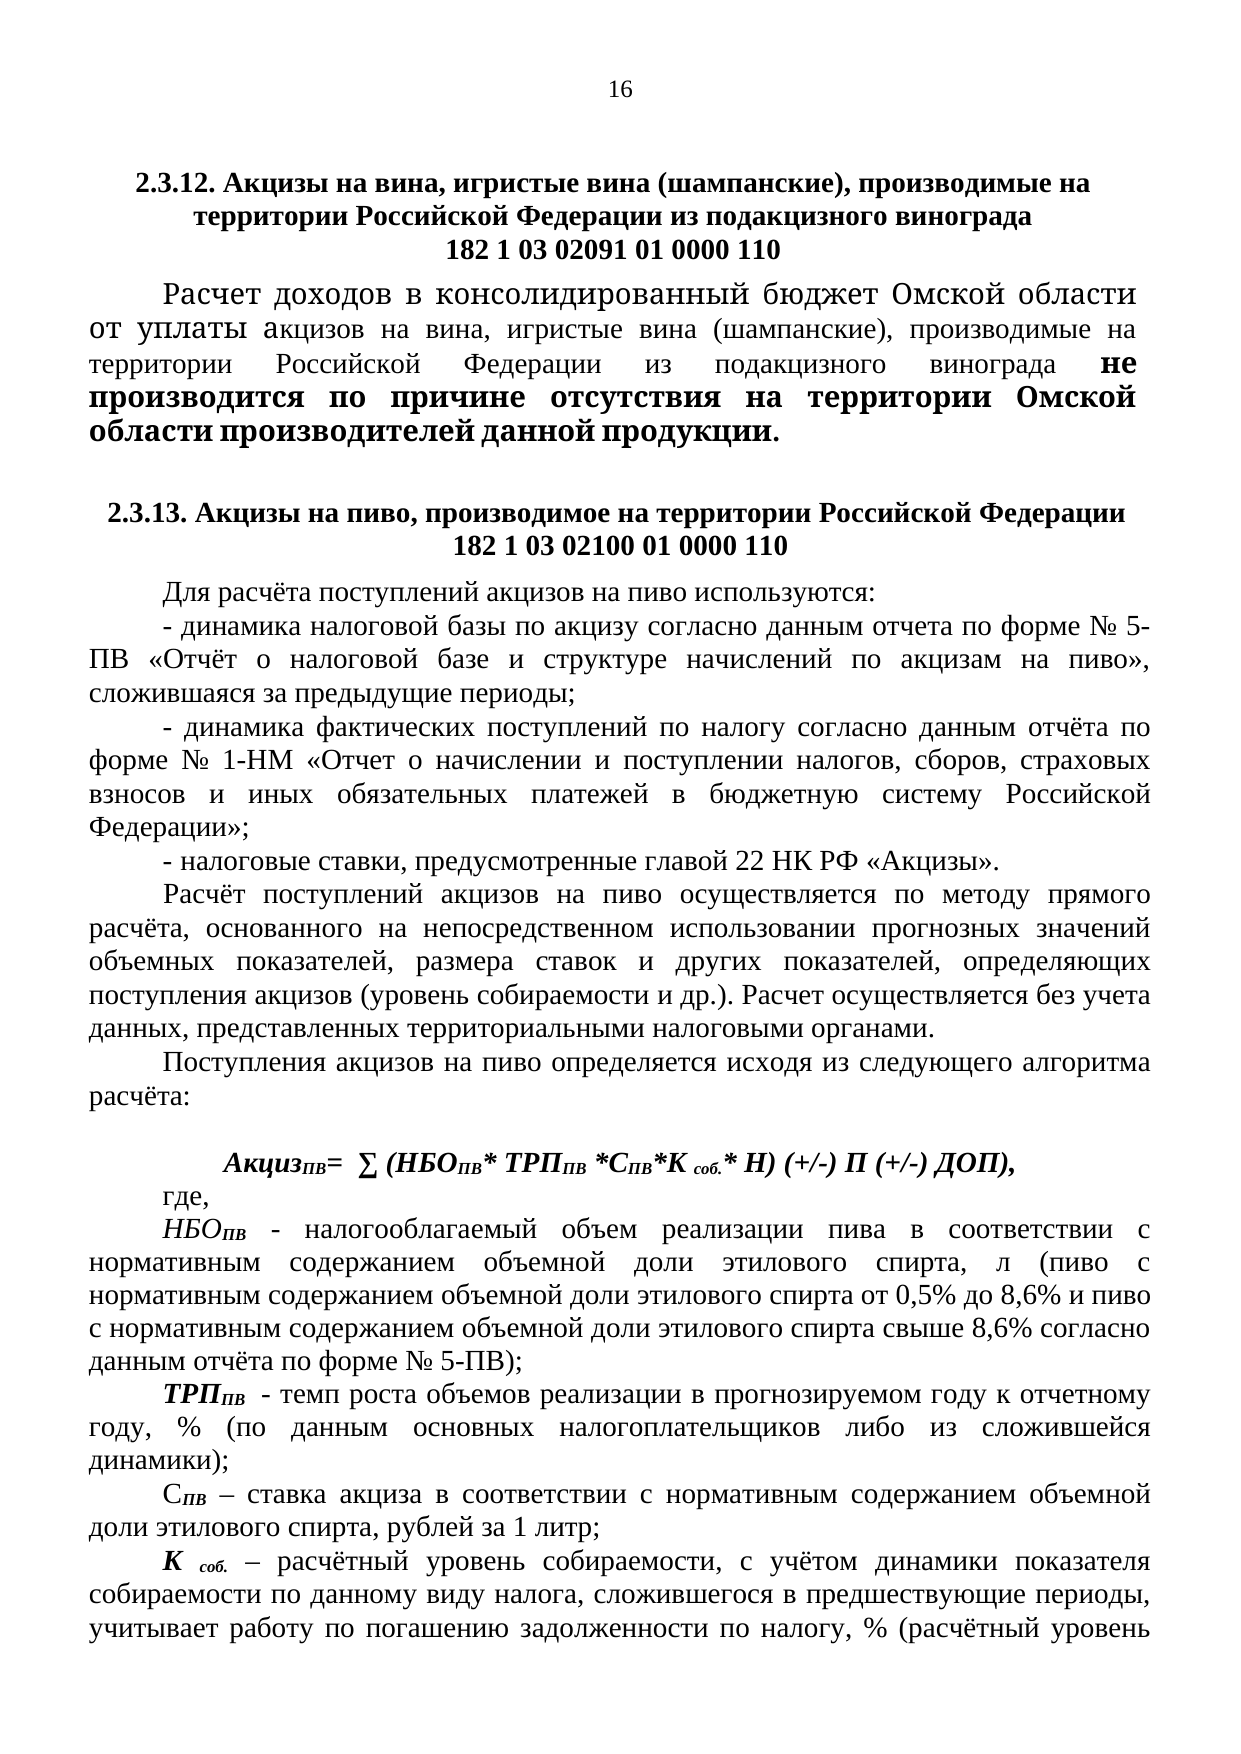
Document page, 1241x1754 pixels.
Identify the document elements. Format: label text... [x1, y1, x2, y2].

text - динамика налоговой базы по акцизу согласно данным отчета по форме № 5-ПВ «Отчёт о налоговой базе и структуре начислений по акцизам на пиво», сложившаяся за предыдущие периоды; [89, 608, 1152, 709]
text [89, 1543, 1152, 1644]
text где, [89, 1178, 1152, 1212]
text НБОПВ - налогооблагаемый объем реализации пива в соответствии с нормативным содержанием объемной доли этилового спирта, л (пиво с нормативным содержанием объемной доли этилового спирта от 0,5% до 8,6% и пиво с нормативным содержанием объемной доли этилового спирта свыше 8,6% согласно данным отчёта по форме № 5-ПВ); [89, 1212, 1152, 1377]
text - налоговые ставки, предусмотренные главой 22 НК РФ «Акцизы». [89, 843, 1152, 876]
text - динамика фактических поступлений по налогу согласно данным отчёта по форме № 1-НМ «Отчет о начислении и поступлении налогов, сборов, страховых взносов и иных обязательных платежей в бюджетную систему Российской Федерации»; [89, 709, 1152, 843]
text ТРППВ - темп роста объемов реализации в прогнозируемом году к отчетному году, % (по данным основных налогоплательщиков либо из сложившейся динамики); [89, 1377, 1152, 1476]
subtitle 2.3.12. Акцизы на вина, игристые вина (шампанские), производимые на территории Российской Федерации из подакцизного винограда 182 1 03 02091 01 0000 110 [89, 165, 1137, 266]
text Поступления акцизов на пиво определяется исходя из следующего алгоритма расчёта: [89, 1044, 1152, 1111]
subtitle Расчет доходов в консолидированный бюджет Омской области от уплаты акцизов на вина, игристые вина (шампанские), производимые на территории Российской Федерации из подакцизного винограда не производится по причине отсутствия на территории Омской области производителей данной продукции. [89, 278, 1137, 449]
text АкцизПВ= ∑ (НБОПВ* ТРППВ *CПВ*K соб.* H) (+/-) П (+/-) ДОП), [89, 1145, 1152, 1178]
text Для расчёта поступлений акцизов на пиво используются: [89, 574, 1152, 608]
subtitle 2.3.13. Акцизы на пиво, производимое на территории Российской Федерации 182 1 03 02100 01 0000 110 [89, 495, 1152, 562]
text CПВ – ставка акциза в соответствии с нормативным содержанием объемной доли этилового спирта, рублей за 1 литр; [89, 1476, 1152, 1543]
text Расчёт поступлений акцизов на пиво осуществляется по методу прямого расчёта, основанного на непосредственном использовании прогнозных значений объемных показателей, размера ставок и других показателей, определяющих поступления акцизов (уровень собираемости и др.). Расчет осуществляется без учета данных, представленных территориальными налоговыми органами. [89, 876, 1152, 1044]
